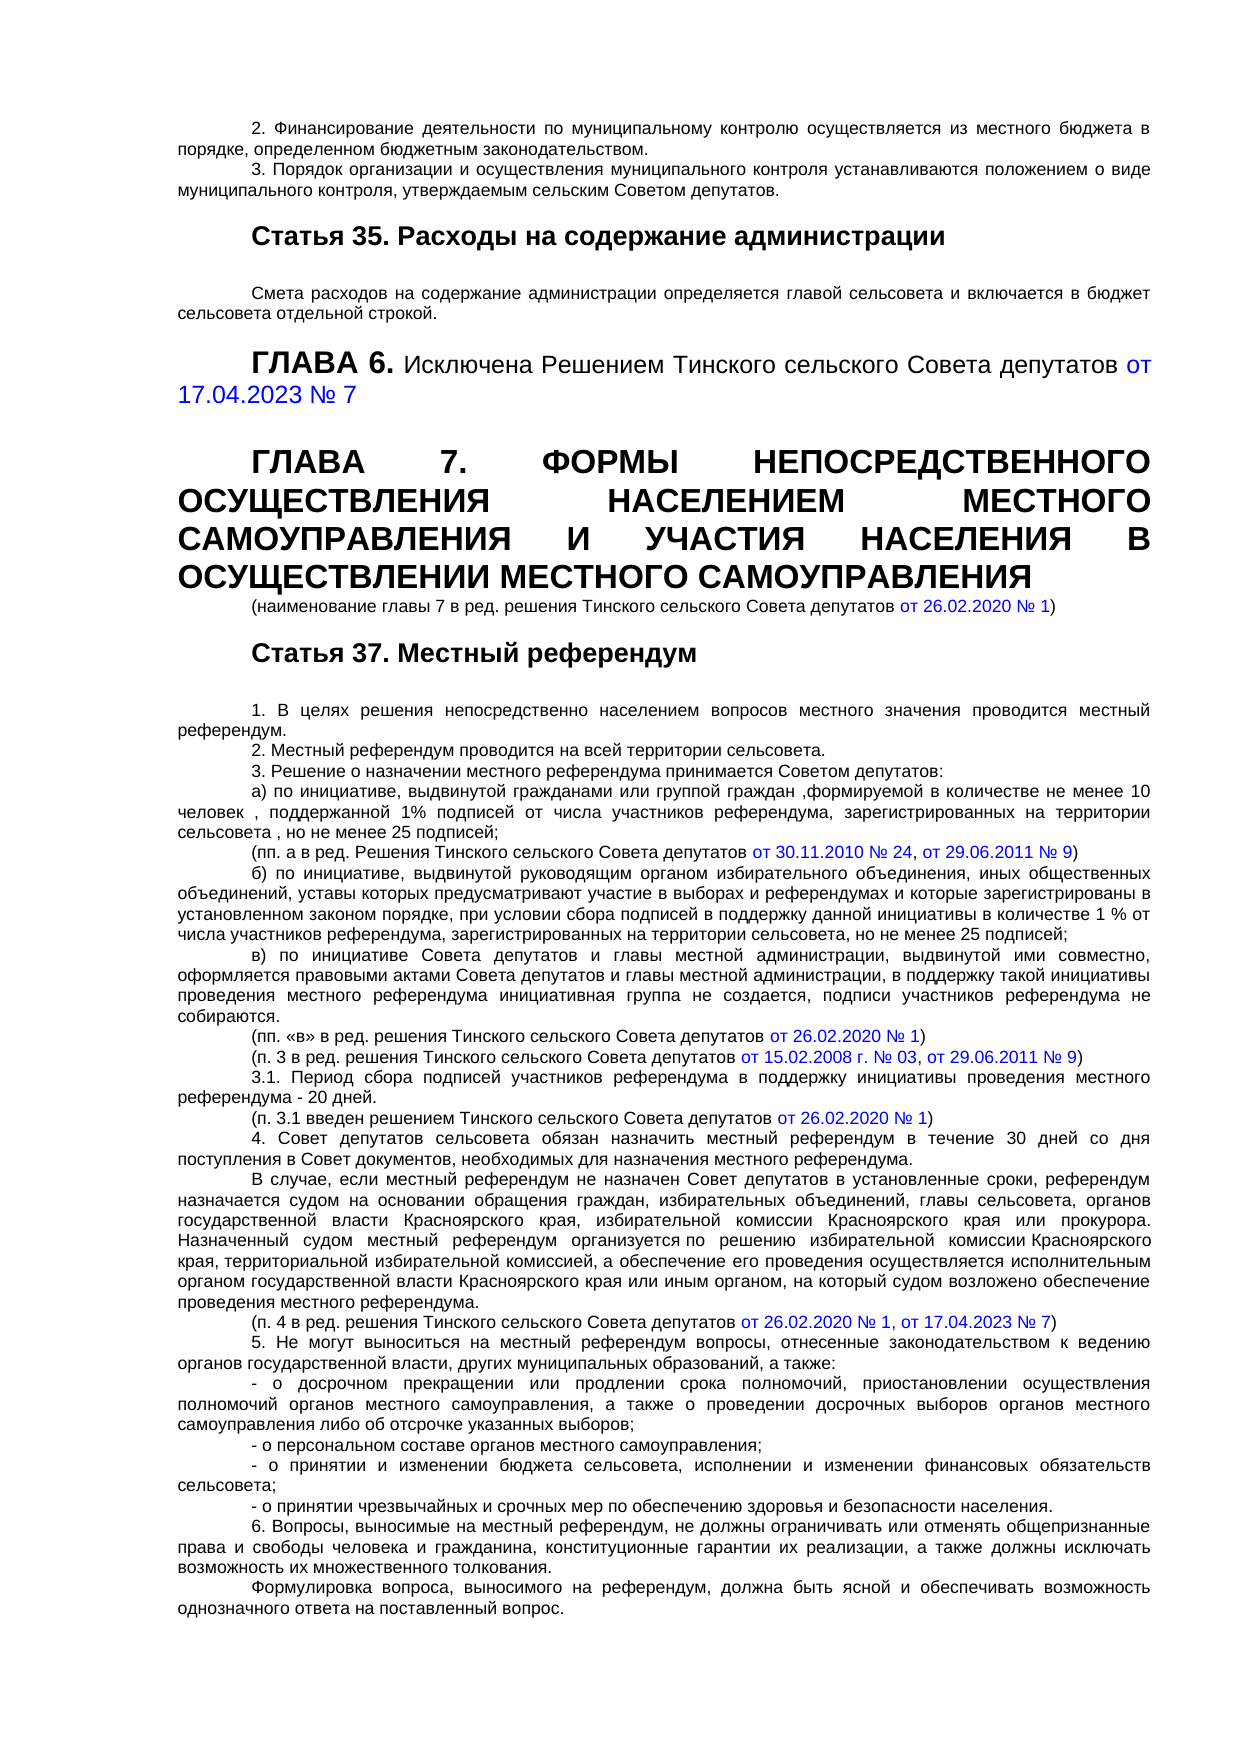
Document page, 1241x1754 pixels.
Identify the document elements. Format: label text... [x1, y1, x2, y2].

text (п. 4 в ред. решения Тинского сельского Совета депутатов от 26.02.2020 № 1, от 17.04.2023 № 7) [177, 1312, 1152, 1332]
text - о принятии и изменении бюджета сельсовета, исполнении и изменении финансовых обязательств сельсовета; [177, 1455, 1152, 1496]
text (пп. «в» в ред. решения Тинского сельского Совета депутатов от 26.02.2020 № 1) [177, 1026, 1152, 1046]
text 5. Не могут выноситься на местный референдум вопросы, отнесенные законодательством к ведению органов государственной власти, других муниципальных образований, а также: [177, 1332, 1152, 1373]
text ГЛАВА 6. Исключена Решением Тинского сельского Совета депутатов от 17.04.2023 № 7 [177, 344, 1152, 409]
text 3. Порядок организации и осуществления муниципального контроля устанавливаются положением о виде муниципального контроля, утверждаемым сельским Советом депутатов. [177, 159, 1152, 200]
text 3. Решение о назначении местного референдума принимается Советом депутатов: [177, 761, 1152, 781]
text б) по инициативе, выдвинутой руководящим органом избирательного объединения, иных общественных объединений, уставы которых предусматривают участие в выборах и референдумах и которые зарегистрированы в установленном законом порядке, при условии сбора подписей в поддержку данной инициативы в количестве 1 % от числа участников референдума, зарегистрированных на территории сельсовета, но не менее 25 подписей; [177, 863, 1152, 944]
text 3.1. Период сбора подписей участников референдума в поддержку инициативы проведения местного референдума - 20 дней. [177, 1067, 1152, 1108]
text (п. 3 в ред. решения Тинского сельского Совета депутатов от 15.02.2008 г. № 03, от 29.06.2011 № 9) [177, 1046, 1152, 1067]
text (наименование главы 7 в ред. решения Тинского сельского Совета депутатов от 26.02.2020 № 1) [177, 596, 1152, 616]
text 1. В целях решения непосредственно населением вопросов местного значения проводится местный референдум. [177, 699, 1152, 740]
text 4. Совет депутатов сельсовета обязан назначить местный референдум в течение 30 дней со дня поступления в Совет документов, необходимых для назначения местного референдума. [177, 1128, 1152, 1169]
text (п. 3.1 введен решением Тинского сельского Совета депутатов от 26.02.2020 № 1) [177, 1108, 1152, 1128]
text Статья 37. Местный референдум [177, 637, 1152, 668]
text Смета расходов на содержание администрации определяется главой сельсовета и включается в бюджет сельсовета отдельной строкой. [177, 283, 1152, 323]
text 2. Местный референдум проводится на всей территории сельсовета. [177, 740, 1152, 761]
text - о досрочном прекращении или продлении срока полномочий, приостановлении осуществления полномочий органов местного самоуправления, а также о проведении досрочных выборов органов местного самоуправления либо об отсрочке указанных выборов; [177, 1373, 1152, 1434]
text в) по инициативе Совета депутатов и главы местной администрации, выдвинутой ими совместно, оформляется правовыми актами Совета депутатов и главы местной администрации, в поддержку такой инициативы проведения местного референдума инициативная группа не создается, подписи участников референдума не собираются. [177, 944, 1152, 1026]
text 6. Вопросы, выносимые на местный референдум, не должны ограничивать или отменять общепризнанные права и свободы человека и гражданина, конституционные гарантии их реализации, а также должны исключать возможность их множественного толкования. [177, 1516, 1152, 1577]
text - о принятии чрезвычайных и срочных мер по обеспечению здоровья и безопасности населения. [177, 1496, 1152, 1516]
text (пп. а в ред. Решения Тинского сельского Совета депутатов от 30.11.2010 № 24, от 29.06.2011 № 9) [177, 842, 1152, 863]
text 2. Финансирование деятельности по муниципальному контролю осуществляется из местного бюджета в порядке, определенном бюджетным законодательством. [177, 118, 1152, 159]
text ГЛАВА 7. ФОРМЫ НЕПОСРЕДСТВЕННОГО ОСУЩЕСТВЛЕНИЯ НАСЕЛЕНИЕМ МЕСТНОГО САМОУПРАВЛЕНИЯ И УЧАСТИЯ НАСЕЛЕНИЯ В ОСУЩЕСТВЛЕНИИ МЕСТНОГО САМОУПРАВЛЕНИЯ [177, 442, 1152, 596]
text а) по инициативе, выдвинутой гражданами или группой граждан ,формируемой в количестве не менее 10 человек , поддержанной 1% подписей от числа участников референдума, зарегистрированных на территории сельсовета , но не менее 25 подписей; [177, 781, 1152, 842]
text - о персональном составе органов местного самоуправления; [177, 1434, 1152, 1455]
text Формулировка вопроса, выносимого на референдум, должна быть ясной и обеспечивать возможность однозначного ответа на поставленный вопрос. [177, 1577, 1152, 1618]
text В случае, если местный референдум не назначен Совет депутатов в установленные сроки, референдум назначается судом на основании обращения граждан, избирательных объединений, главы сельсовета, органов государственной власти Красноярского края, избирательной комиссии Красноярского края или прокурора. Назначенный судом местный референдум организуется по решению избирательной комиссии Красноярского края, территориальной избирательной комиссией, а обеспечение его проведения осуществляется исполнительным органом государственной власти Красноярского края или иным органом, на который судом возложено обеспечение проведения местного референдума. [177, 1169, 1152, 1312]
text Статья 35. Расходы на содержание администрации [177, 220, 1152, 251]
